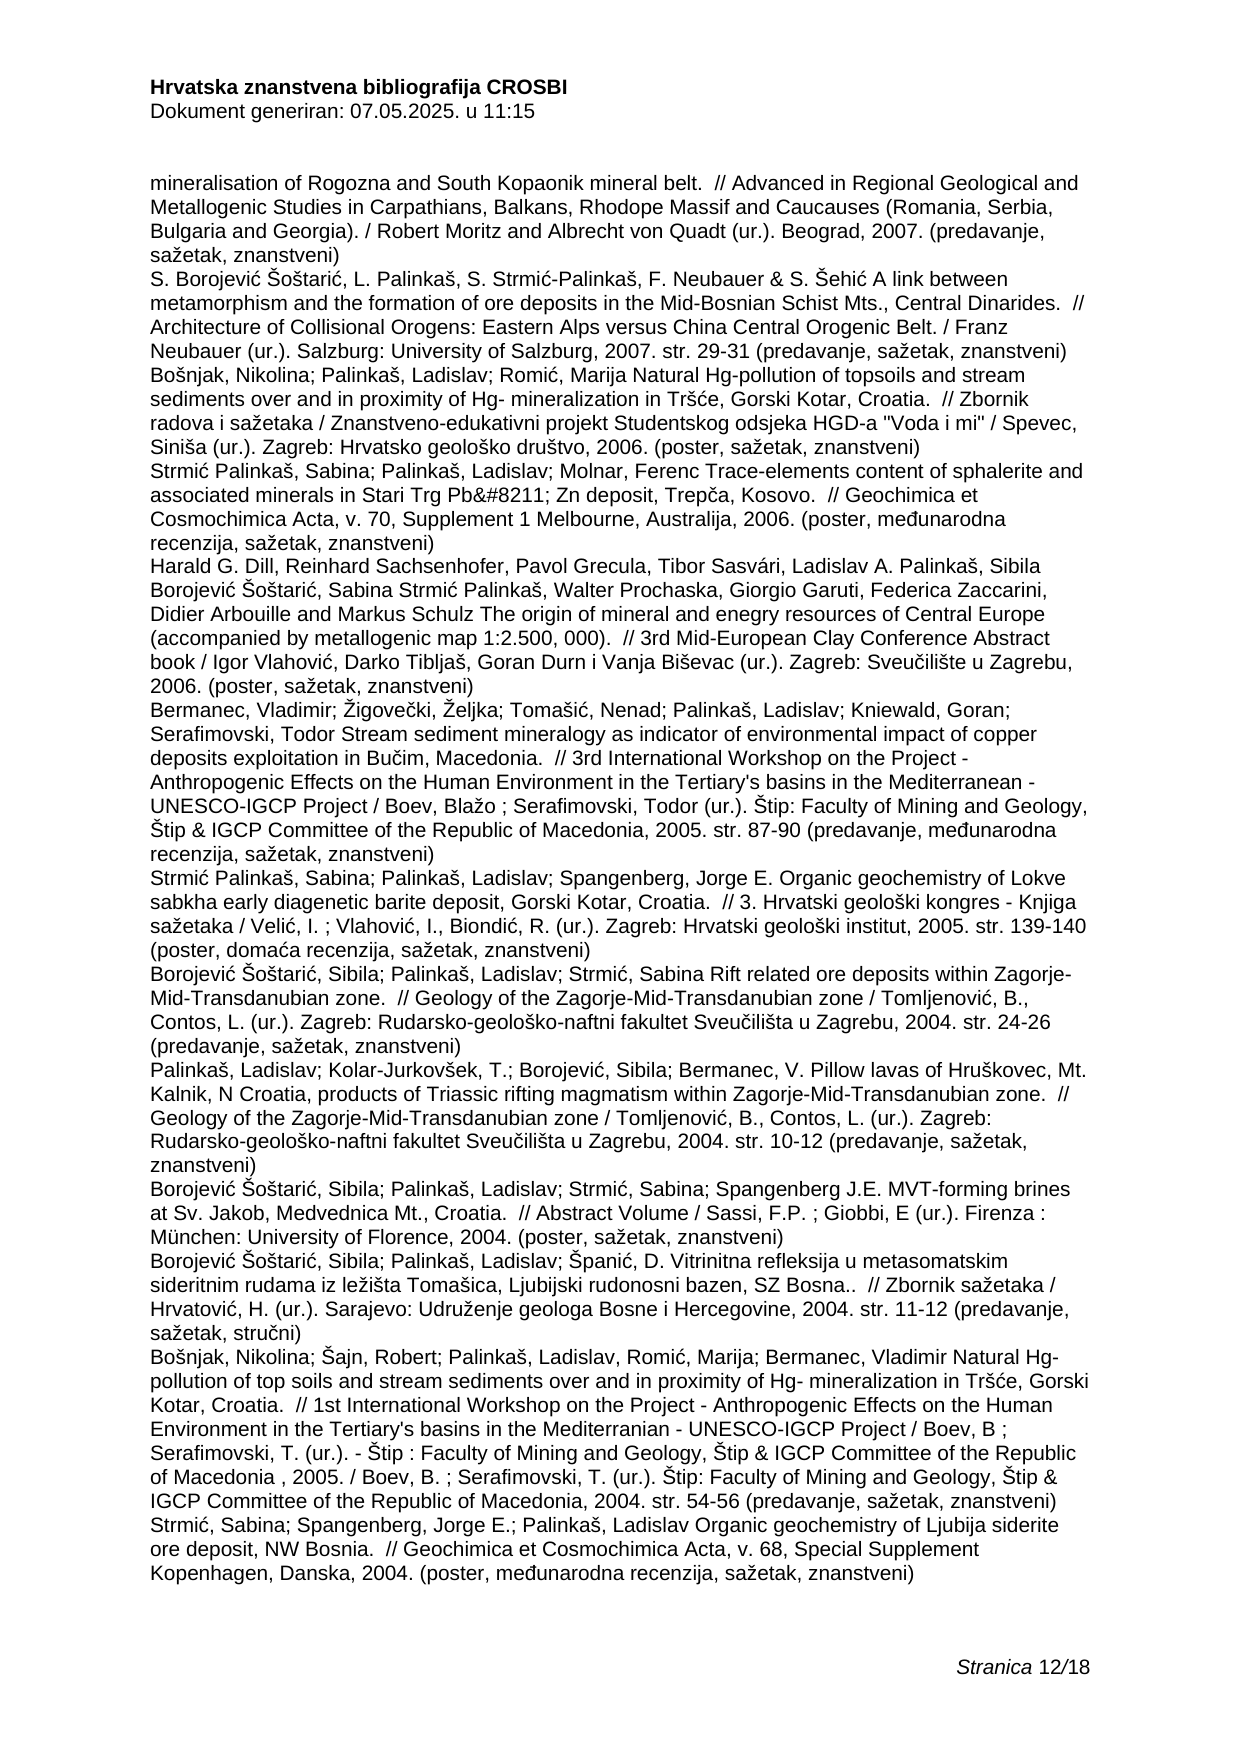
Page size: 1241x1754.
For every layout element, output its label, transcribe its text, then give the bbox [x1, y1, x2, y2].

text Bošnjak, Nikolina; Palinkaš, Ladislav; Romić, Marija [150, 363, 1090, 458]
text Palinkaš, Ladislav; Kolar-Jurkovšek, T.; Borojević, Sibila; Bermanec, V. [150, 1057, 1090, 1177]
text Bošnjak, Nikolina; Šajn, Robert; Palinkaš, Ladislav, Romić, Marija; Bermanec, Vladimir [150, 1345, 1090, 1513]
text Borojević Šoštarić, Sibila; Palinkaš, Ladislav; Strmić, Sabina; Spangenberg J.E. [150, 1177, 1090, 1249]
text Borojević Šoštarić, Sibila; Palinkaš, Ladislav; Španić, D. [150, 1249, 1090, 1345]
text S. Borojević Šoštarić, L. Palinkaš, S. Strmić-Palinkaš, F. Neubauer & S. Šehić [150, 267, 1090, 363]
text Harald G. Dill, Reinhard Sachsenhofer, Pavol Grecula, Tibor Sasvári, Ladislav A. Palinkaš, Sibila Borojević Šoštarić, Sabina Strmić Palinkaš, Walter Prochaska, Giorgio Garuti, Federica Zaccarini, Didier Arbouille and Markus Schulz [150, 554, 1090, 698]
text Strmić, Sabina; Spangenberg, Jorge E.; Palinkaš, Ladislav [150, 1513, 1090, 1584]
text Strmić Palinkaš, Sabina; Palinkaš, Ladislav; Molnar, Ferenc [150, 458, 1090, 554]
text Strmić Palinkaš, Sabina; Palinkaš, Ladislav; Spangenberg, Jorge E. [150, 866, 1090, 962]
text Bermanec, Vladimir; Žigovečki, Željka; Tomašić, Nenad; Palinkaš, Ladislav; Kniewald, Goran; Serafimovski, Todor [150, 698, 1090, 866]
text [150, 171, 1090, 267]
text Borojević Šoštarić, Sibila; Palinkaš, Ladislav; Strmić, Sabina [150, 962, 1090, 1057]
